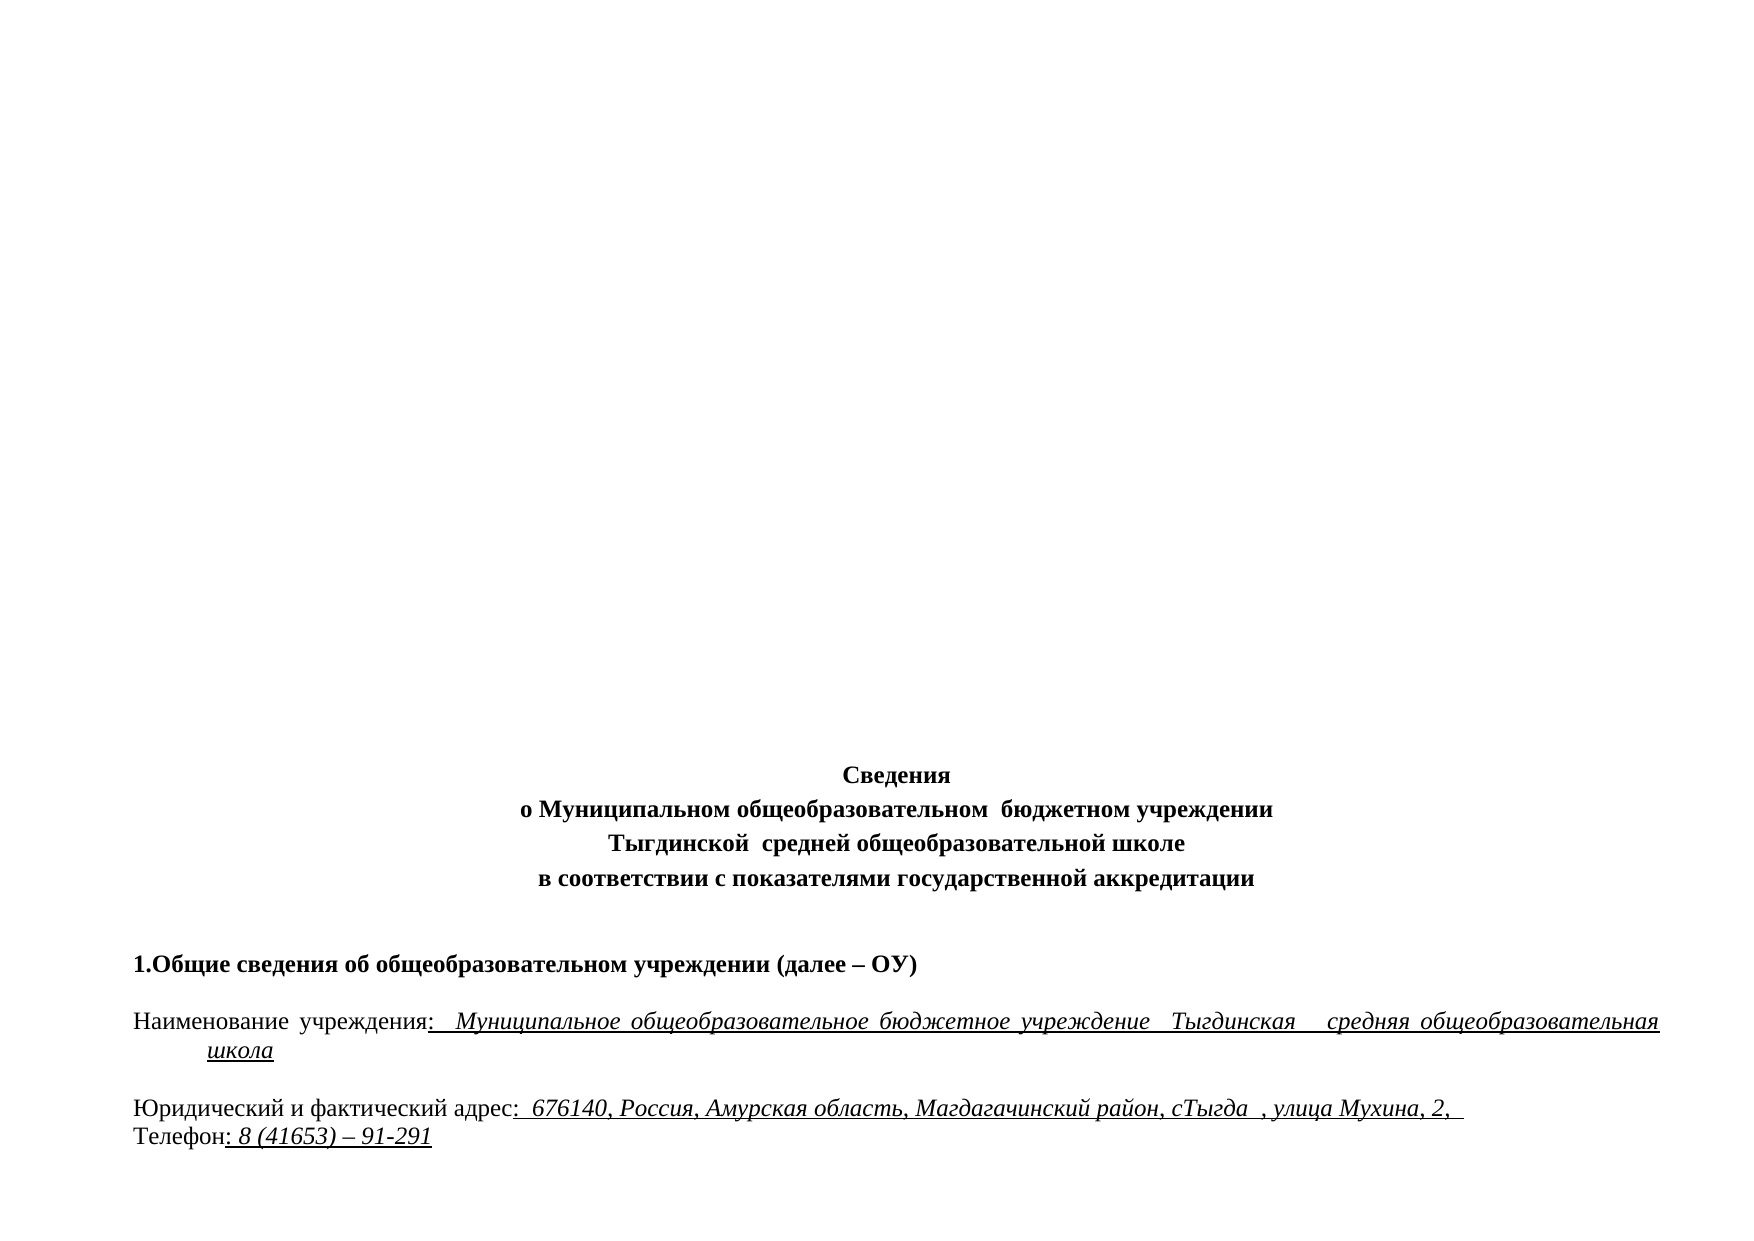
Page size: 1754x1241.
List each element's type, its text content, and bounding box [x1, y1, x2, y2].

text Сведения [133, 760, 1660, 788]
text 1.Общие сведения об общеобразовательном учреждении (далее – ОУ) [133, 949, 1660, 978]
text Юридический и фактический адрес: 676140, Россия, Амурская область, Магдагачинский район, сТыгда , улица Мухина, 2, [133, 1093, 1660, 1121]
text Телефон: 8 (41653) – 91-291 [133, 1121, 1660, 1150]
text Тыгдинской средней общеобразовательной школе [133, 828, 1660, 857]
text о Муниципальном общеобразовательном бюджетном учреждении [133, 794, 1660, 823]
text Наименование учреждения: Муниципальное общеобразовательное бюджетное учреждение Тыгдинская средняя общеобразовательная школа [133, 1006, 1660, 1064]
text в соответствии с показателями государственной аккредитации [133, 863, 1660, 891]
